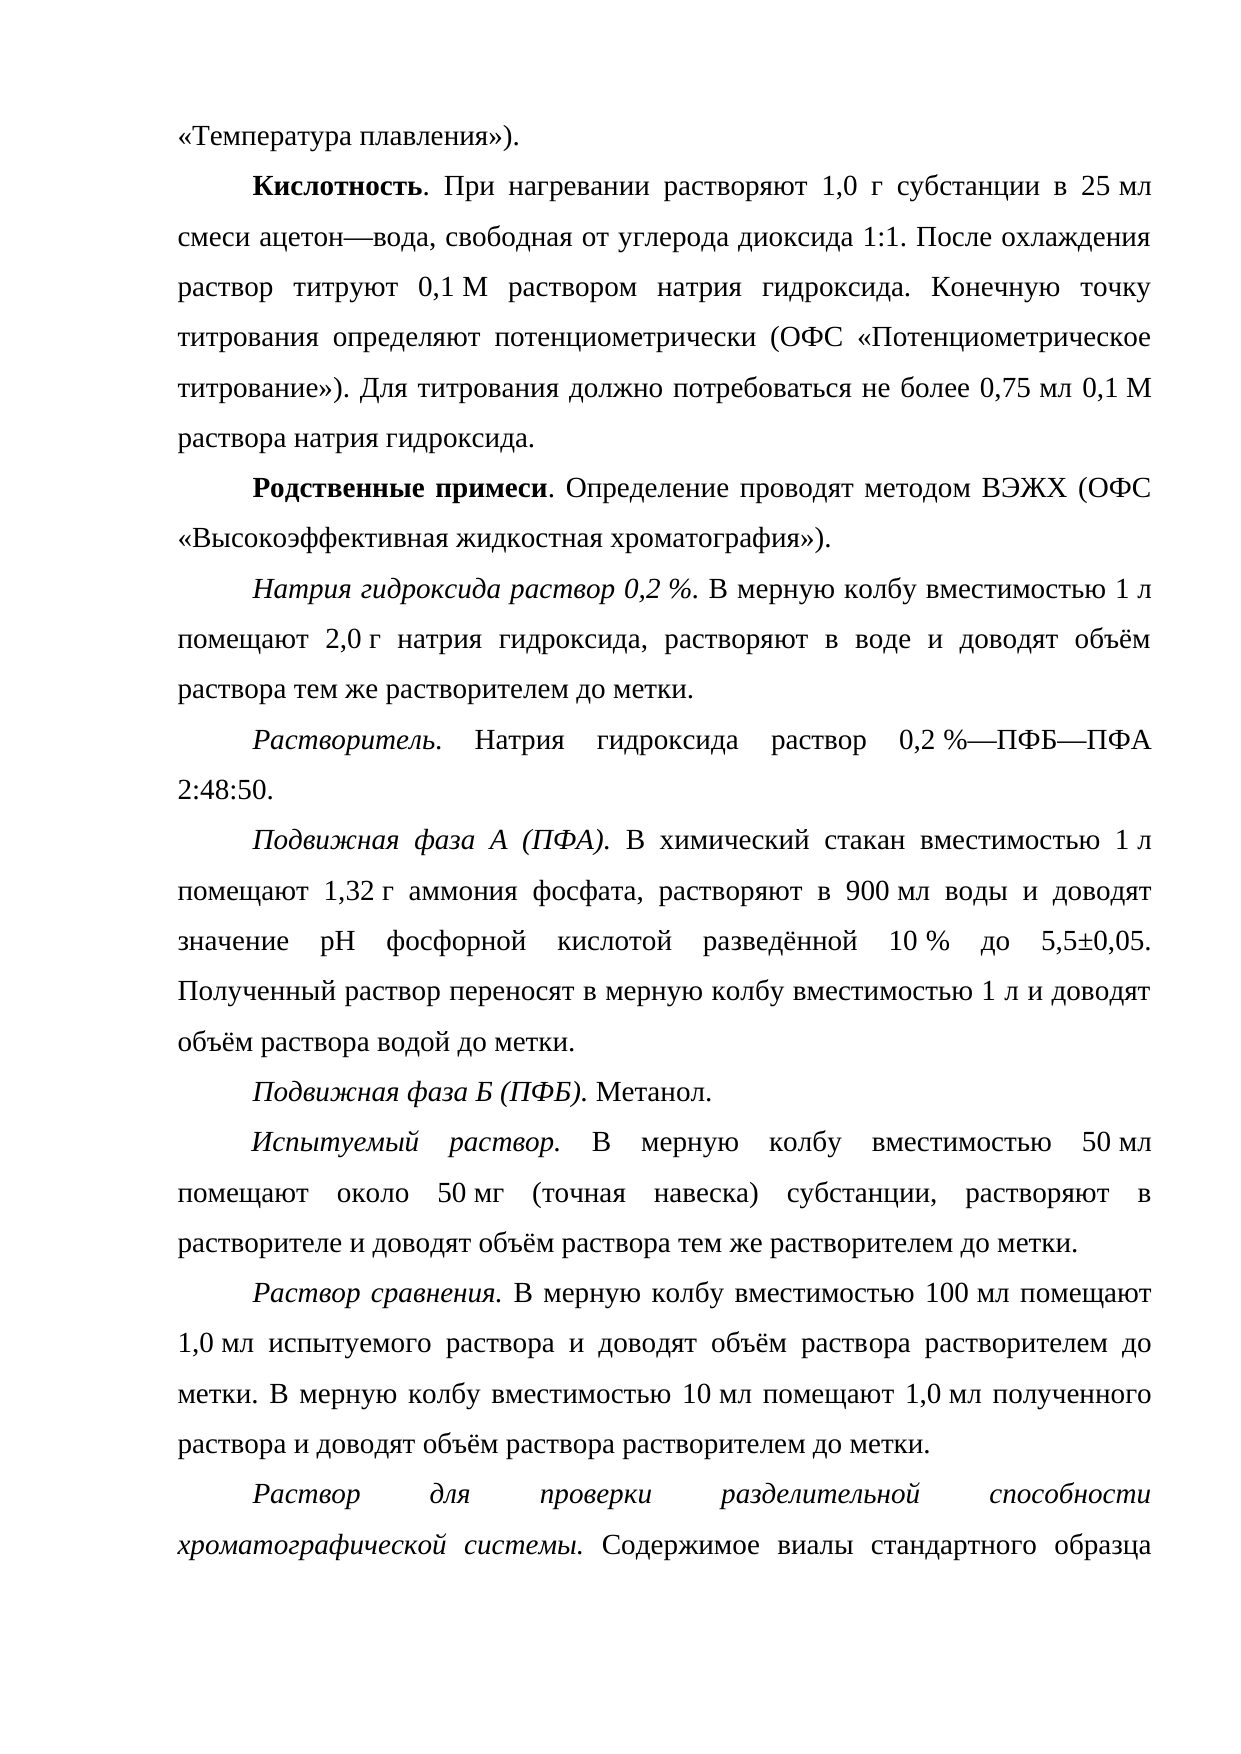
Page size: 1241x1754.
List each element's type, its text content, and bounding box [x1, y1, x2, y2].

text Родственные примеси. Определение проводят методом ВЭЖХ (ОФС «Высокоэффективная жидкостная хроматография»). [177, 470, 1152, 554]
text Испытуемый раствор. В мерную колбу вместимостью 50 мл помещают около 50 мг (точная навеска) субстанции, растворяют в растворителе и доводят объём раствора тем же растворителем до метки. [177, 1124, 1152, 1258]
text Натрия гидроксида раствор 0,2 %. В мерную колбу вместимостью 1 л помещают 2,0 г натрия гидроксида, растворяют в воде и доводят объём раствора тем же растворителем до метки. [177, 571, 1152, 705]
text Подвижная фаза Б (ПФБ). Метанол. [177, 1074, 1152, 1108]
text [177, 118, 1152, 152]
text Растворитель. Натрия гидроксида раствор 0,2 %—ПФБ—ПФА 2:48:50. [177, 722, 1152, 806]
text Кислотность. При нагревании растворяют 1,0 г субстанции в 25 мл смеси ацетон—вода, свободная от углерода диоксида 1:1. После охлаждения раствор титруют 0,1 М раствором натрия гидроксида. Конечную точку титрования определяют потенциометрически (ОФС «Потенциометрическое титрование»). Для титрования должно потребоваться не более 0,75 мл 0,1 М раствора натрия гидроксида. [177, 168, 1152, 453]
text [177, 1477, 1152, 1560]
text Раствор сравнения. В мерную колбу вместимостью 100 мл помещают 1,0 мл испытуемого раствора и доводят объём раствора растворителем до метки. В мерную колбу вместимостью 10 мл помещают 1,0 мл полученного раствора и доводят объём раствора растворителем до метки. [177, 1275, 1152, 1460]
text Подвижная фаза А (ПФА). В химический стакан вместимостью 1 л помещают 1,32 г аммония фосфата, растворяют в 900 мл воды и доводят значение рН фосфорной кислотой разведённой 10 % до 5,5±0,05. Полученный раствор переносят в мерную колбу вместимостью 1 л и доводят объём раствора водой до метки. [177, 822, 1152, 1057]
